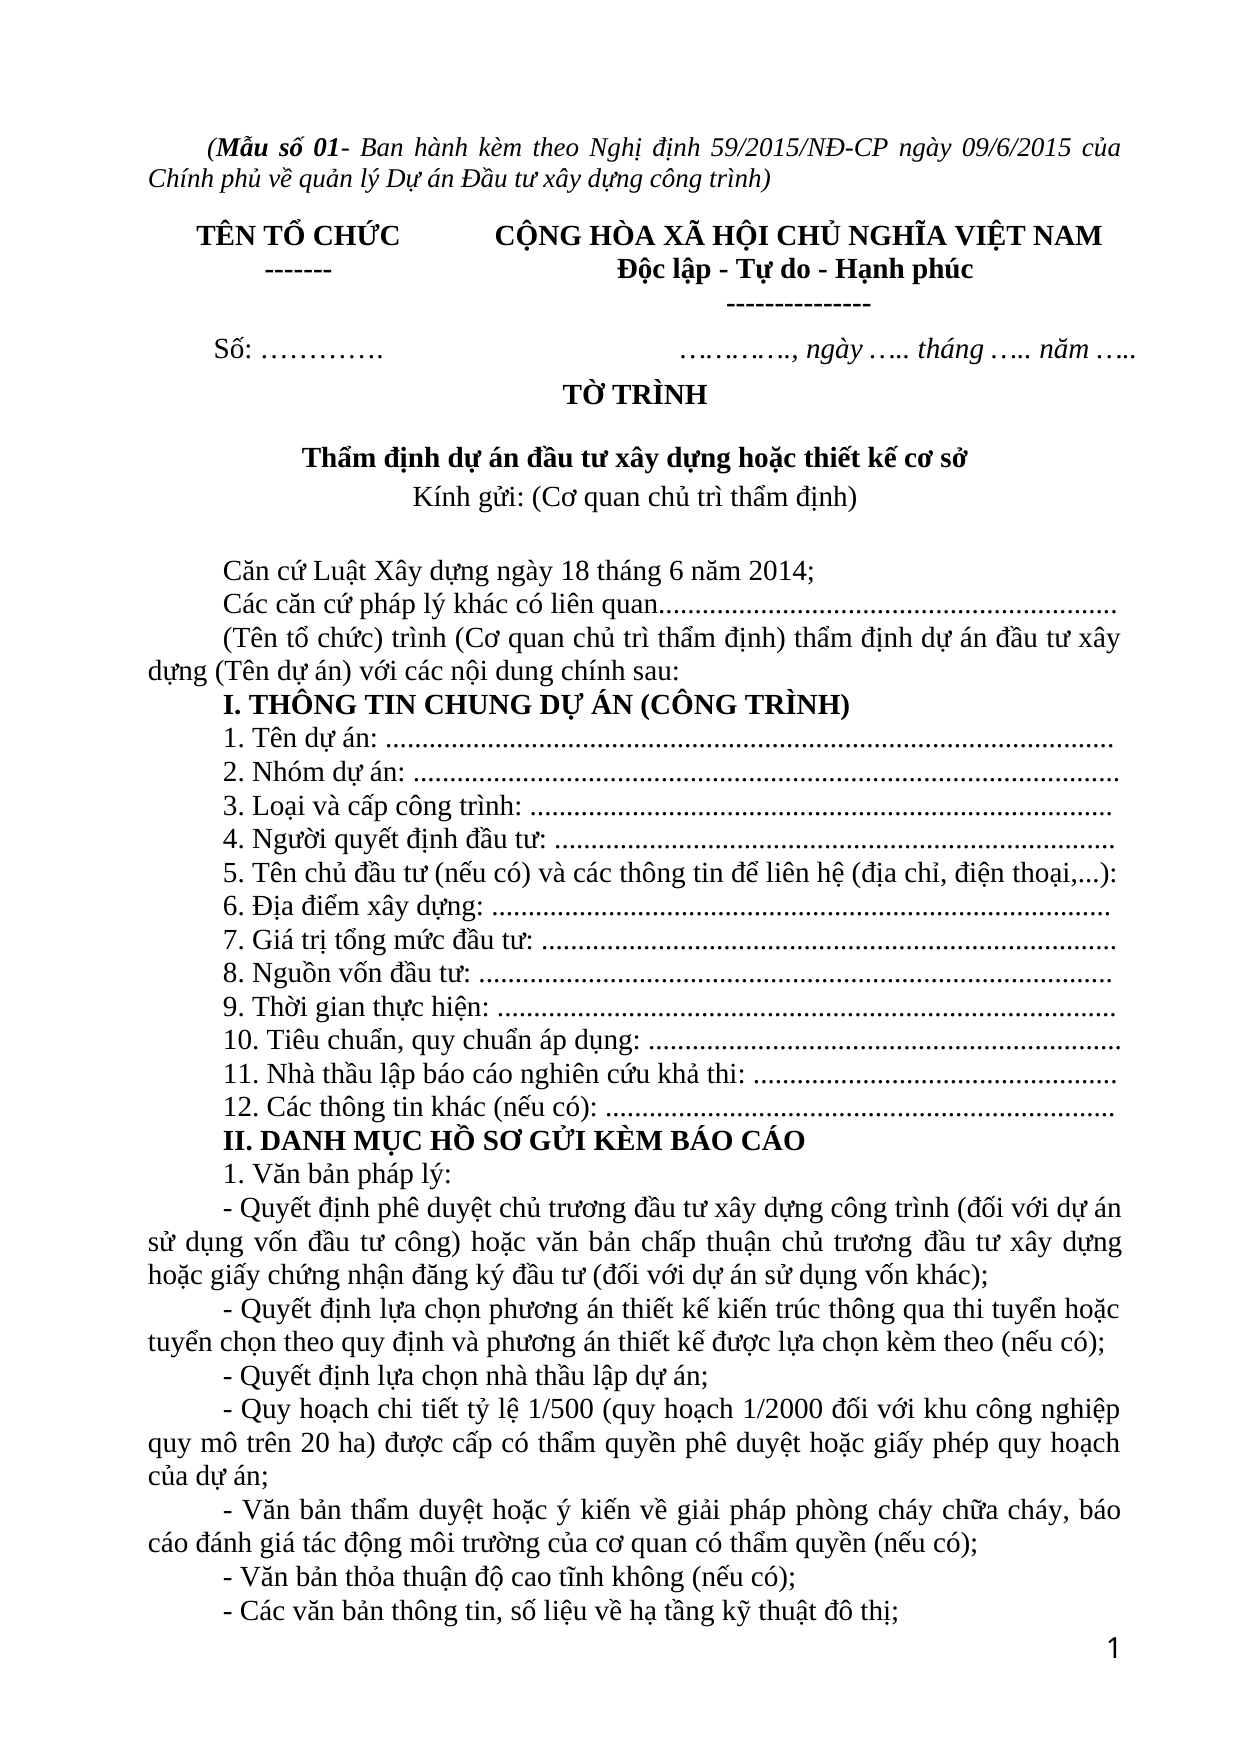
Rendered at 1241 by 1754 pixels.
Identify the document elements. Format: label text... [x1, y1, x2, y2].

text (Mẫu số 01- Ban hành kèm theo Nghị định 59/2015/NĐ-CP ngày 09/6/2015 của Chính phủ về quản lý Dự án Đầu tư xây dựng công trình) [148, 131, 1122, 193]
text 1. Tên dự án: .................................................................................................... [148, 721, 1122, 754]
text - Quyết định phê duyệt chủ trương đầu tư xây dựng công trình (đối với dự án sử dụng vốn đầu tư công) hoặc văn bản chấp thuận chủ trương đầu tư xây dựng hoặc giấy chứng nhận đăng ký đầu tư (đối với dự án sử dụng vốn khác); [148, 1190, 1122, 1291]
text 8. Nguồn vốn đầu tư: ....................................................................................... [148, 955, 1122, 989]
text 1. Văn bản pháp lý: [148, 1157, 1122, 1190]
text - Các văn bản thông tin, số liệu về hạ tầng kỹ thuật đô thị; [148, 1593, 293, 1626]
text - Quyết định lựa chọn phương án thiết kế kiến trúc thông qua thi tuyển hoặc tuyển chọn theo quy định và phương án thiết kế được lựa chọn kèm theo (nếu có); [148, 1291, 1122, 1358]
text 11. Nhà thầu lập báo cáo nghiên cứu khả thi: .................................................. [148, 1056, 1122, 1089]
text - Quyết định lựa chọn nhà thầu lập dự án; [148, 1358, 1122, 1391]
text 2. Nhóm dự án: ................................................................................................. [148, 754, 1122, 788]
text Kính gửi: (Cơ quan chủ trì thẩm định) [148, 479, 1122, 513]
text 3. Loại và cấp công trình: ................................................................................ [148, 788, 1122, 821]
text TỜ TRÌNH [148, 377, 1122, 411]
text 10. Tiêu chuẩn, quy chuẩn áp dụng: ................................................................. [148, 1022, 1122, 1056]
table_cell …………., ngày ….. tháng ….. năm ….. [449, 319, 1148, 364]
text 7. Giá trị tổng mức đầu tư: ............................................................................... [148, 922, 1122, 955]
text 12. Các thông tin khác (nếu có): ...................................................................... [148, 1089, 1122, 1123]
table_header TÊN TỔ CHỨC ------- [148, 205, 449, 318]
text II. DANH MỤC HỒ SƠ GỬI KÈM BÁO CÁO [148, 1123, 1122, 1157]
text - Các văn bản thông tin, số liệu về hạ tầng kỹ thuật đô thị; [334, 1593, 1122, 1626]
text (Tên tổ chức) trình (Cơ quan chủ trì thẩm định) thẩm định dự án đầu tư xây dựng (Tên dự án) với các nội dung chính sau: [148, 620, 1122, 687]
text Căn cứ Luật Xây dựng ngày 18 tháng 6 năm 2014; [148, 553, 1122, 586]
text 6. Địa điểm xây dựng: ..................................................................................... [148, 888, 1122, 922]
text - Văn bản thỏa thuận độ cao tĩnh không (nếu có); [148, 1559, 1122, 1593]
text 9. Thời gian thực hiện: ..................................................................................... [148, 989, 1122, 1022]
text 4. Người quyết định đầu tư: ............................................................................. [148, 821, 1122, 855]
table_cell Số: …………. [148, 319, 449, 364]
text I. THÔNG TIN CHUNG DỰ ÁN (CÔNG TRÌNH) [148, 687, 1122, 721]
text Thẩm định dự án đầu tư xây dựng hoặc thiết kế cơ sở [148, 440, 1122, 473]
table_header CỘNG HÒA XÃ HỘI CHỦ NGHĨA VIỆT NAM Độc lập - Tự do - Hạnh phúc --------------- [449, 205, 1148, 318]
text - Văn bản thẩm duyệt hoặc ý kiến về giải pháp phòng cháy chữa cháy, báo cáo đánh giá tác động môi trường của cơ quan có thẩm quyền (nếu có); [148, 1492, 1122, 1559]
text - Quy hoạch chi tiết tỷ lệ 1/500 (quy hoạch 1/2000 đối với khu công nghiệp quy mô trên 20 ha) được cấp có thẩm quyền phê duyệt hoặc giấy phép quy hoạch của dự án; [148, 1391, 1122, 1492]
text Các căn cứ pháp lý khác có liên quan............................................................... [148, 586, 1122, 620]
text 5. Tên chủ đầu tư (nếu có) và các thông tin để liên hệ (địa chỉ, điện thoại,...): [148, 855, 1122, 888]
